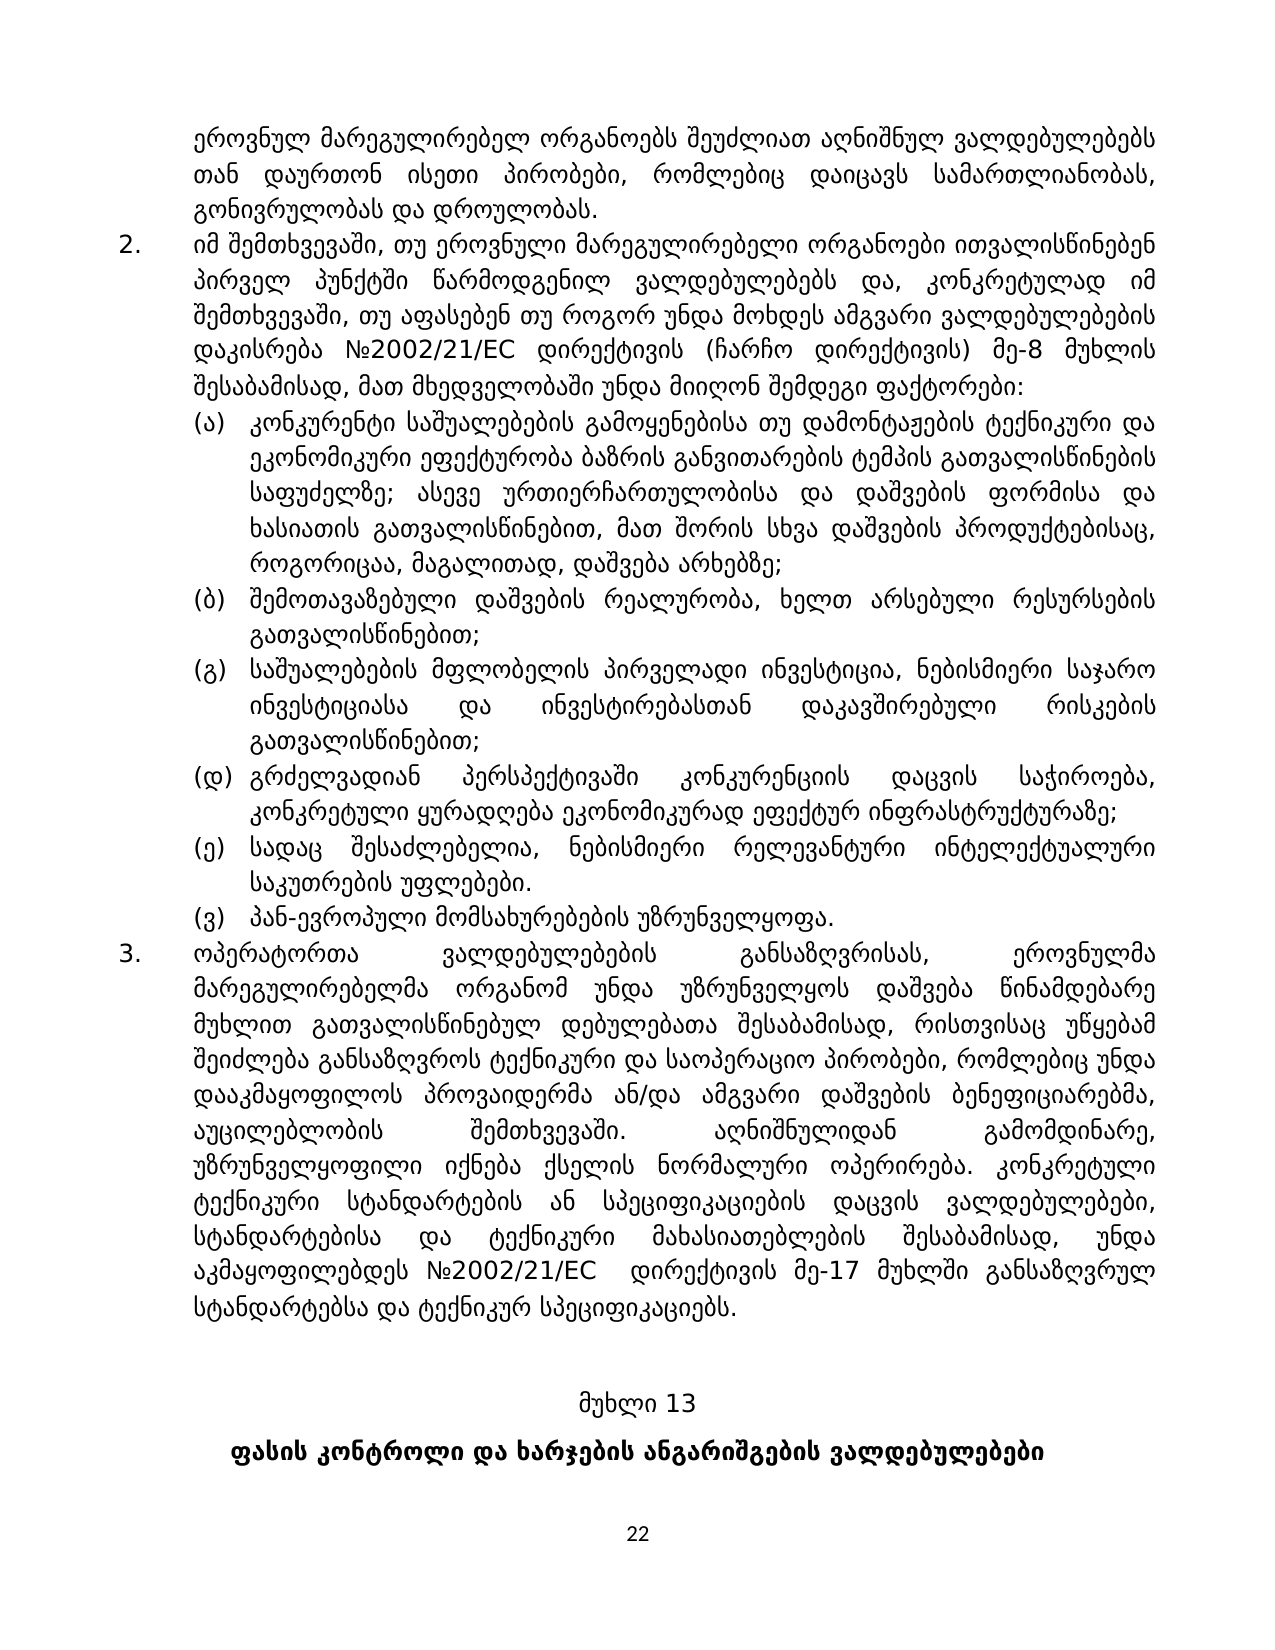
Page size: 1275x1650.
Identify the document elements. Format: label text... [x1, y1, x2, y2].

text ფასის კონტროლი და ხარჯების ანგარიშგების ვალდებულებები [118, 1431, 1157, 1466]
list (ა) კონკურენტი საშუალებების გამოყენებისა თუ დამონტაჟების ტექნიკური და ეკონომიკური ეფექტურობა ბაზრის განვითარების ტემპის გათვალისწინების საფუძელზე; ასევე ურთიერჩართულობისა და დაშვების ფორმისა და ხასიათის გათვალისწინებით, მათ შორის სხვა დაშვების პროდუქტებისაც, როგორიცაა, მაგალითად, დაშვება არხებზე; [193, 437, 1157, 578]
list (ვ) პან-ევროპული მომსახურებების უზრუნველყოფა. [193, 897, 1157, 933]
text მუხლი 13 [118, 1383, 1157, 1418]
list (ე) სადაც შესაძლებელია, ნებისმიერი რელევანტური ინტელექტუალური საკუთრების უფლებები. [193, 862, 1157, 897]
list (გ) საშუალებების მფლობელის პირველადი ინვესტიცია, ნებისმიერი საჯარო ინვესტიციასა და ინვესტირებასთან დაკავშირებული რისკების გათვალისწინებით; [193, 685, 1157, 756]
list ოპერატორთა ვალდებულებების განსაზღვრისას, ეროვნულმა მარეგულირებელმა ორგანომ უნდა უზრუნველყოს დაშვება წინამდებარე მუხლით გათვალისწინებულ დებულებათა შესაბამისად, რისთვისაც უწყებამ შეიძლება განსაზღვროს ტექნიკური და საოპერაციო პირობები, რომლებიც უნდა დააკმაყოფილოს პროვაიდერმა ან/და ამგვარი დაშვების ბენეფიციარებმა, აუცილებლობის შემთხვევაში. აღნიშნულიდან გამომდინარე, უზრუნველყოფილი იქნება ქსელის ნორმალური ოპერირება. კონკრეტული ტექნიკური სტანდარტების ან სპეციფიკაციების დაცვის ვალდებულებები, სტანდარტებისა და ტექნიკური მახასიათებლების შესაბამისად, უნდა აკმაყოფილებდეს №2002/21/EC დირექტივის მე-17 მუხლში განსაზღვრულ სტანდარტებსა და ტექნიკურ სპეციფიკაციებს. [118, 933, 1157, 1322]
list (ბ) შემოთავაზებული დაშვების რეალურობა, ხელთ არსებული რესურსების გათვალისწინებით; [193, 578, 1157, 649]
list ეროვნულ მარეგულირებელ ორგანოებს შეუძლიათ აღნიშნულ ვალდებულებებს თან დაურთონ ისეთი პირობები, რომლებიც დაიცავს სამართლიანობას, გონივრულობას და დროულობას. [193, 189, 1157, 224]
list იმ შემთხვევაში, თუ ეროვნული მარეგულირებელი ორგანოები ითვალისწინებენ პირველ პუნქტში წარმოდგენილ ვალდებულებებს და, კონკრეტულად იმ შემთხვევაში, თუ აფასებენ თუ როგორ უნდა მოხდეს ამგვარი ვალდებულებების დაკისრება №2002/21/EC დირექტივის (ჩარჩო დირექტივის) მე-8 მუხლის შესაბამისად, მათ მხედველობაში უნდა მიიღონ შემდეგი ფაქტორები: [118, 224, 1157, 401]
list (დ) გრძელვადიან პერსპექტივაში კონკურენციის დაცვის საჭიროება, კონკრეტული ყურადღება ეკონომიკურად ეფექტურ ინფრასტრუქტურაზე; [193, 791, 1157, 826]
